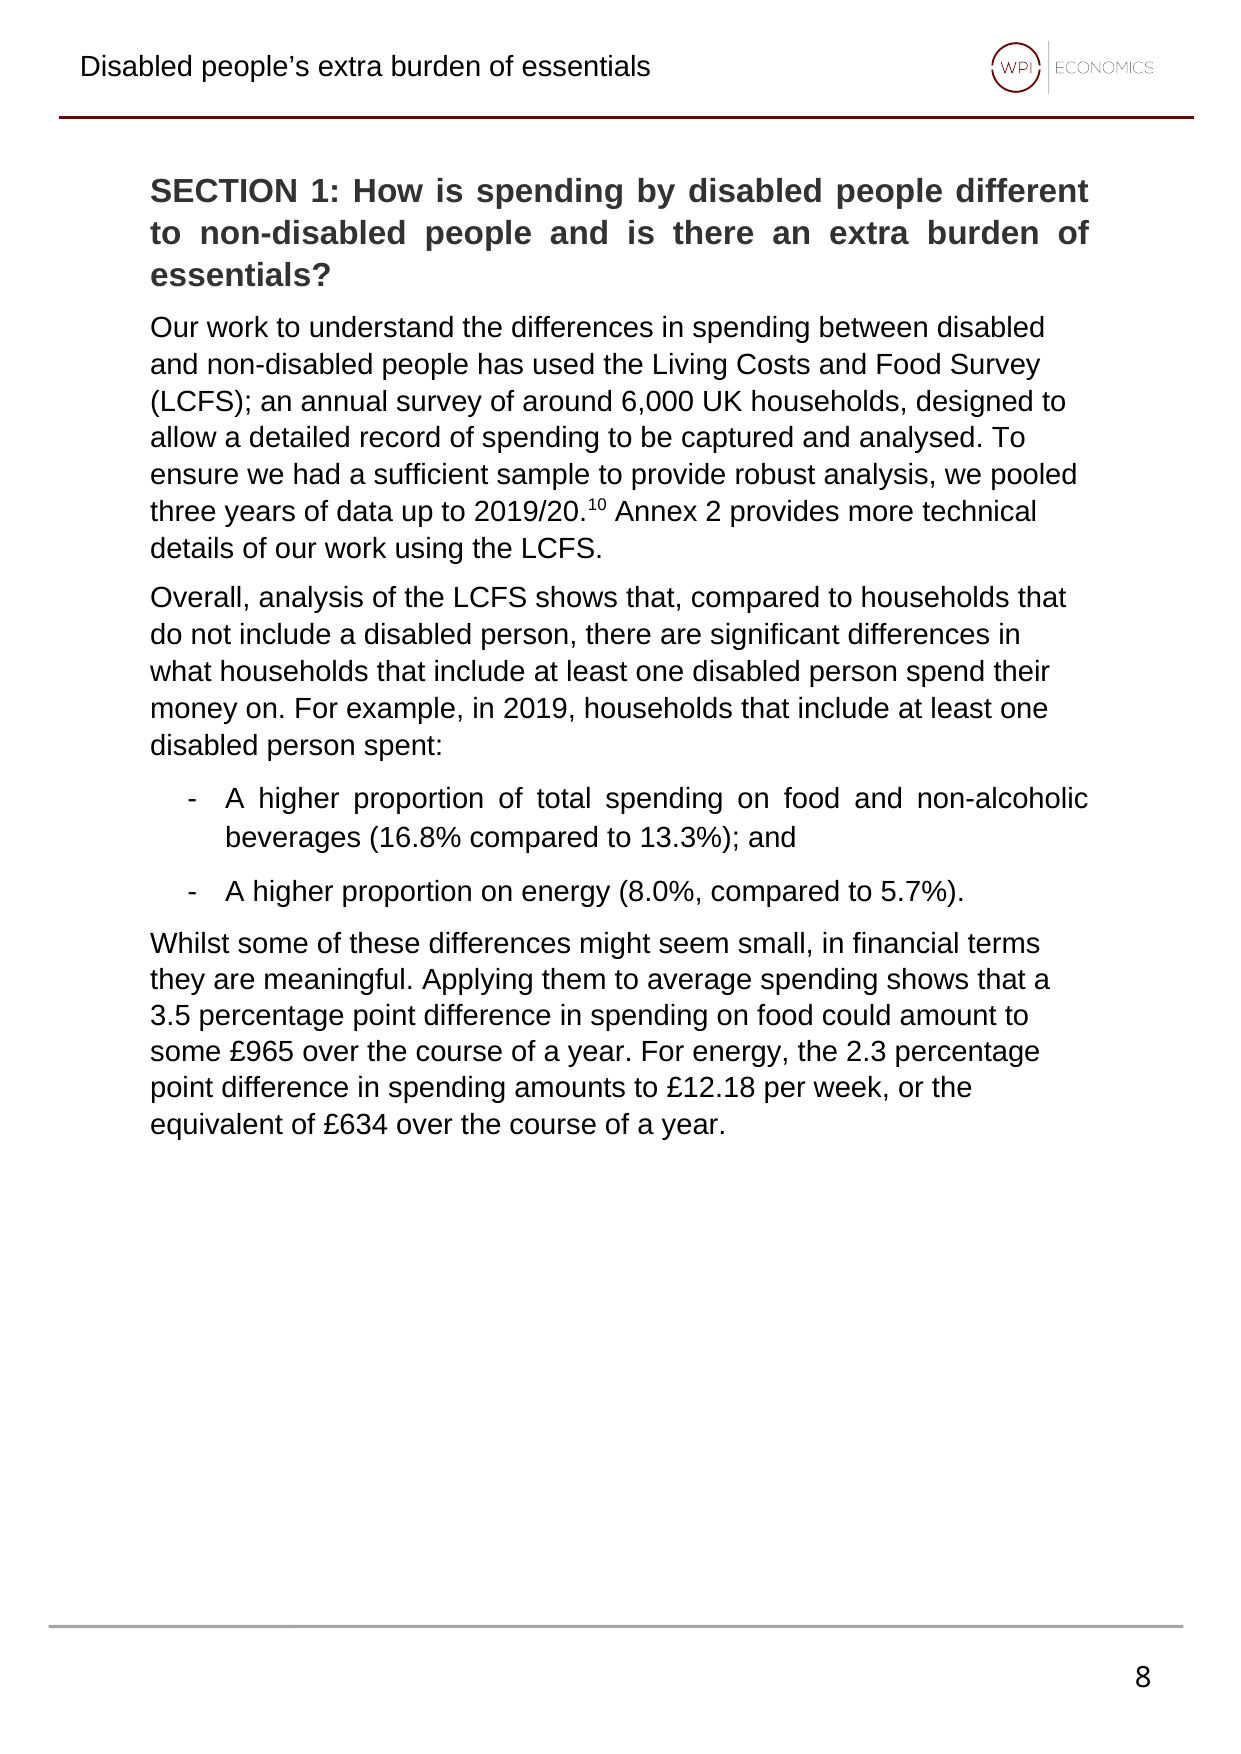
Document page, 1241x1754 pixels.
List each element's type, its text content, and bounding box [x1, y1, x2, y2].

text Our work to understand the differences in spending between disabled and non-disabled people has used the Living Costs and Food Survey (LCFS); an annual survey of around 6,000 UK households, designed to allow a detailed record of spending to be captured and analysed. To ensure we had a sufficient sample to provide robust analysis, we pooled three years of data up to 2019/20. Annex 2 provides more technical details of our work using the LCFS. [150, 310, 1090, 565]
text Overall, analysis of the LCFS shows that, compared to households that do not include a disabled person, there are significant differences in what households that include at least one disabled person spend their money on. For example, in 2019, households that include at least one disabled person spent: [150, 581, 1090, 762]
list A higher proportion on energy (8.0%, compared to 5.7%). [187, 870, 1090, 909]
picture [991, 41, 1153, 94]
text Whilst some of these differences might seem small, in financial terms they are meaningful. Applying them to average spending shows that a 3.5 percentage point difference in spending on food could amount to some £965 over the course of a year. For energy, the 2.3 percentage point difference in spending amounts to £12.18 per week, or the equivalent of £634 over the course of a year. [150, 926, 1090, 1140]
list A higher proportion of total spending on food and non-alcoholic beverages (16.8% compared to 13.3%); and [187, 777, 1090, 854]
subtitle SECTION 1: How is spending by disabled people different to non-disabled people and is there an extra burden of essentials? [150, 171, 1090, 294]
